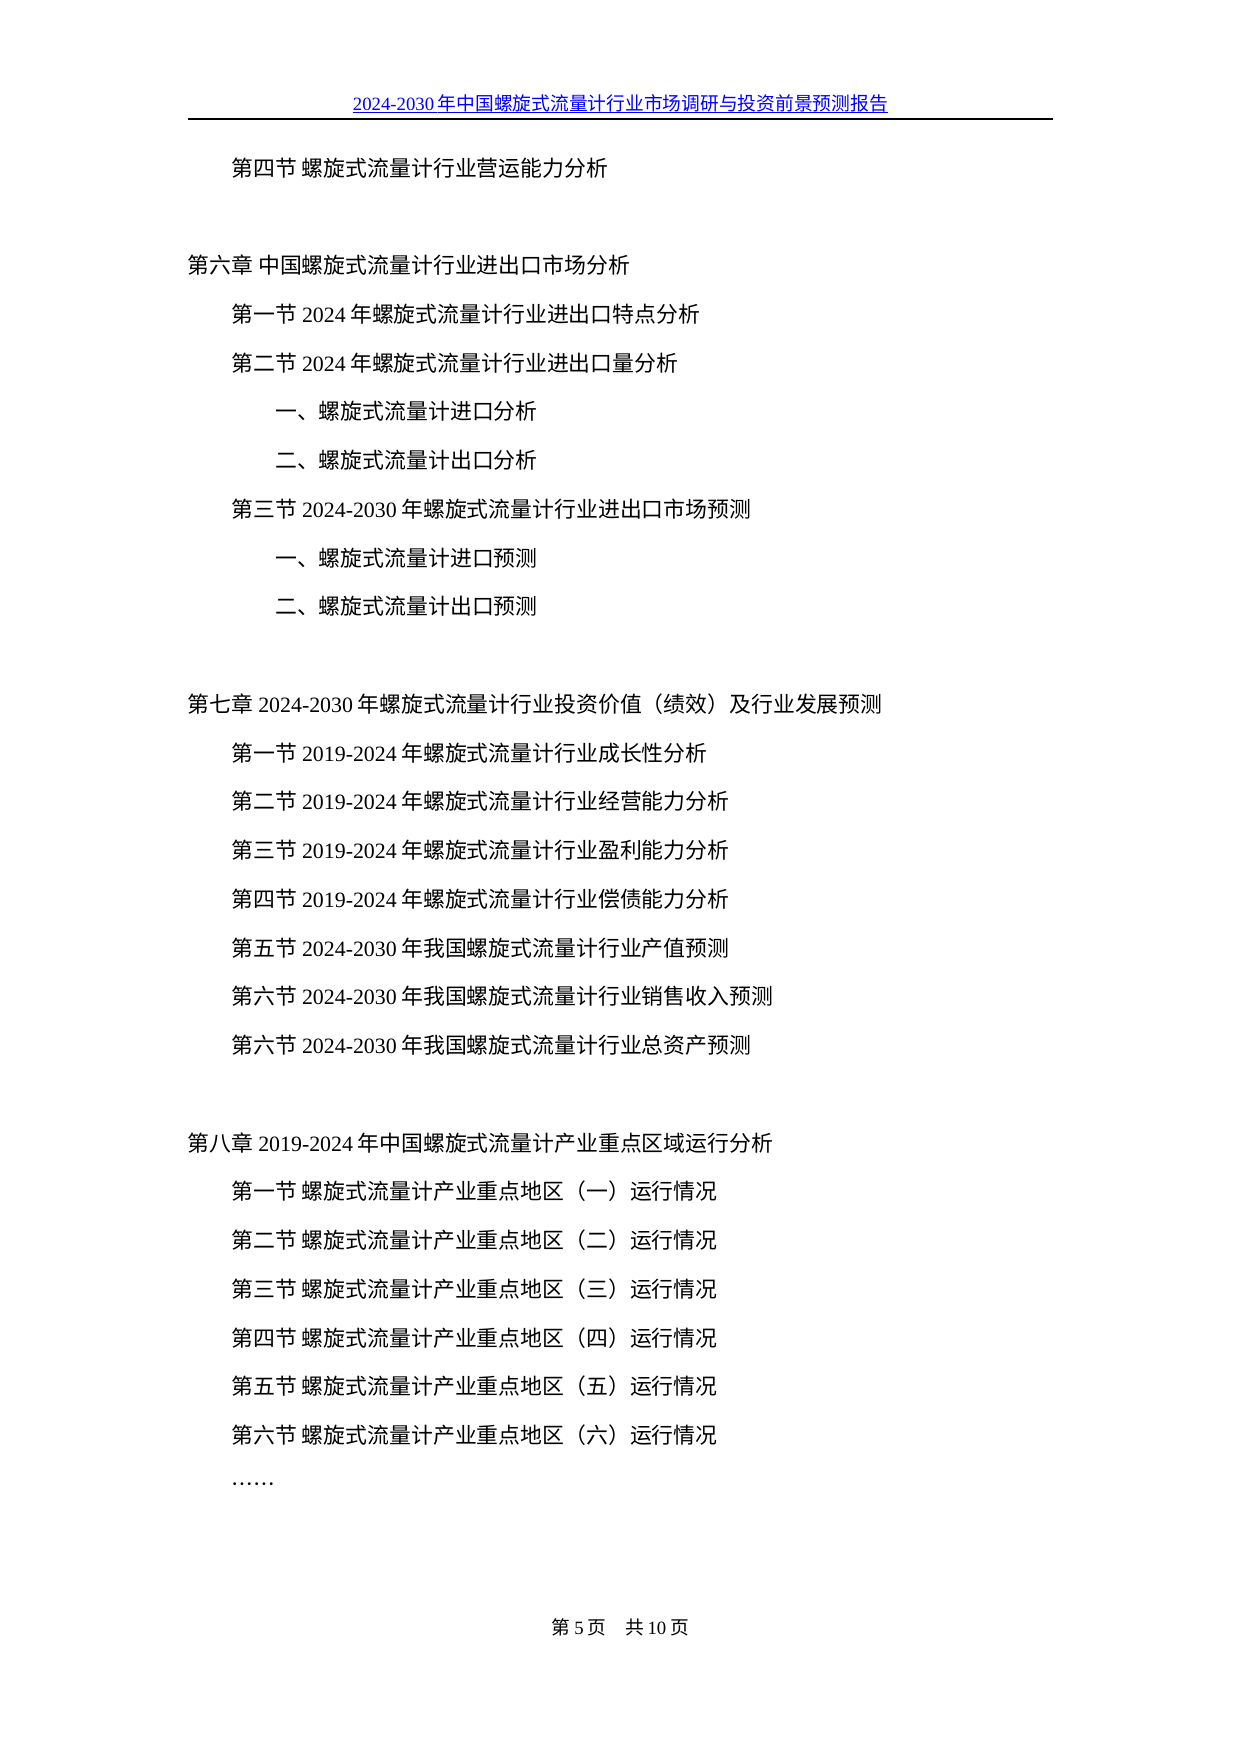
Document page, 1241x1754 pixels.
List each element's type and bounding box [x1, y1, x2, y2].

text [187, 150, 1053, 1499]
